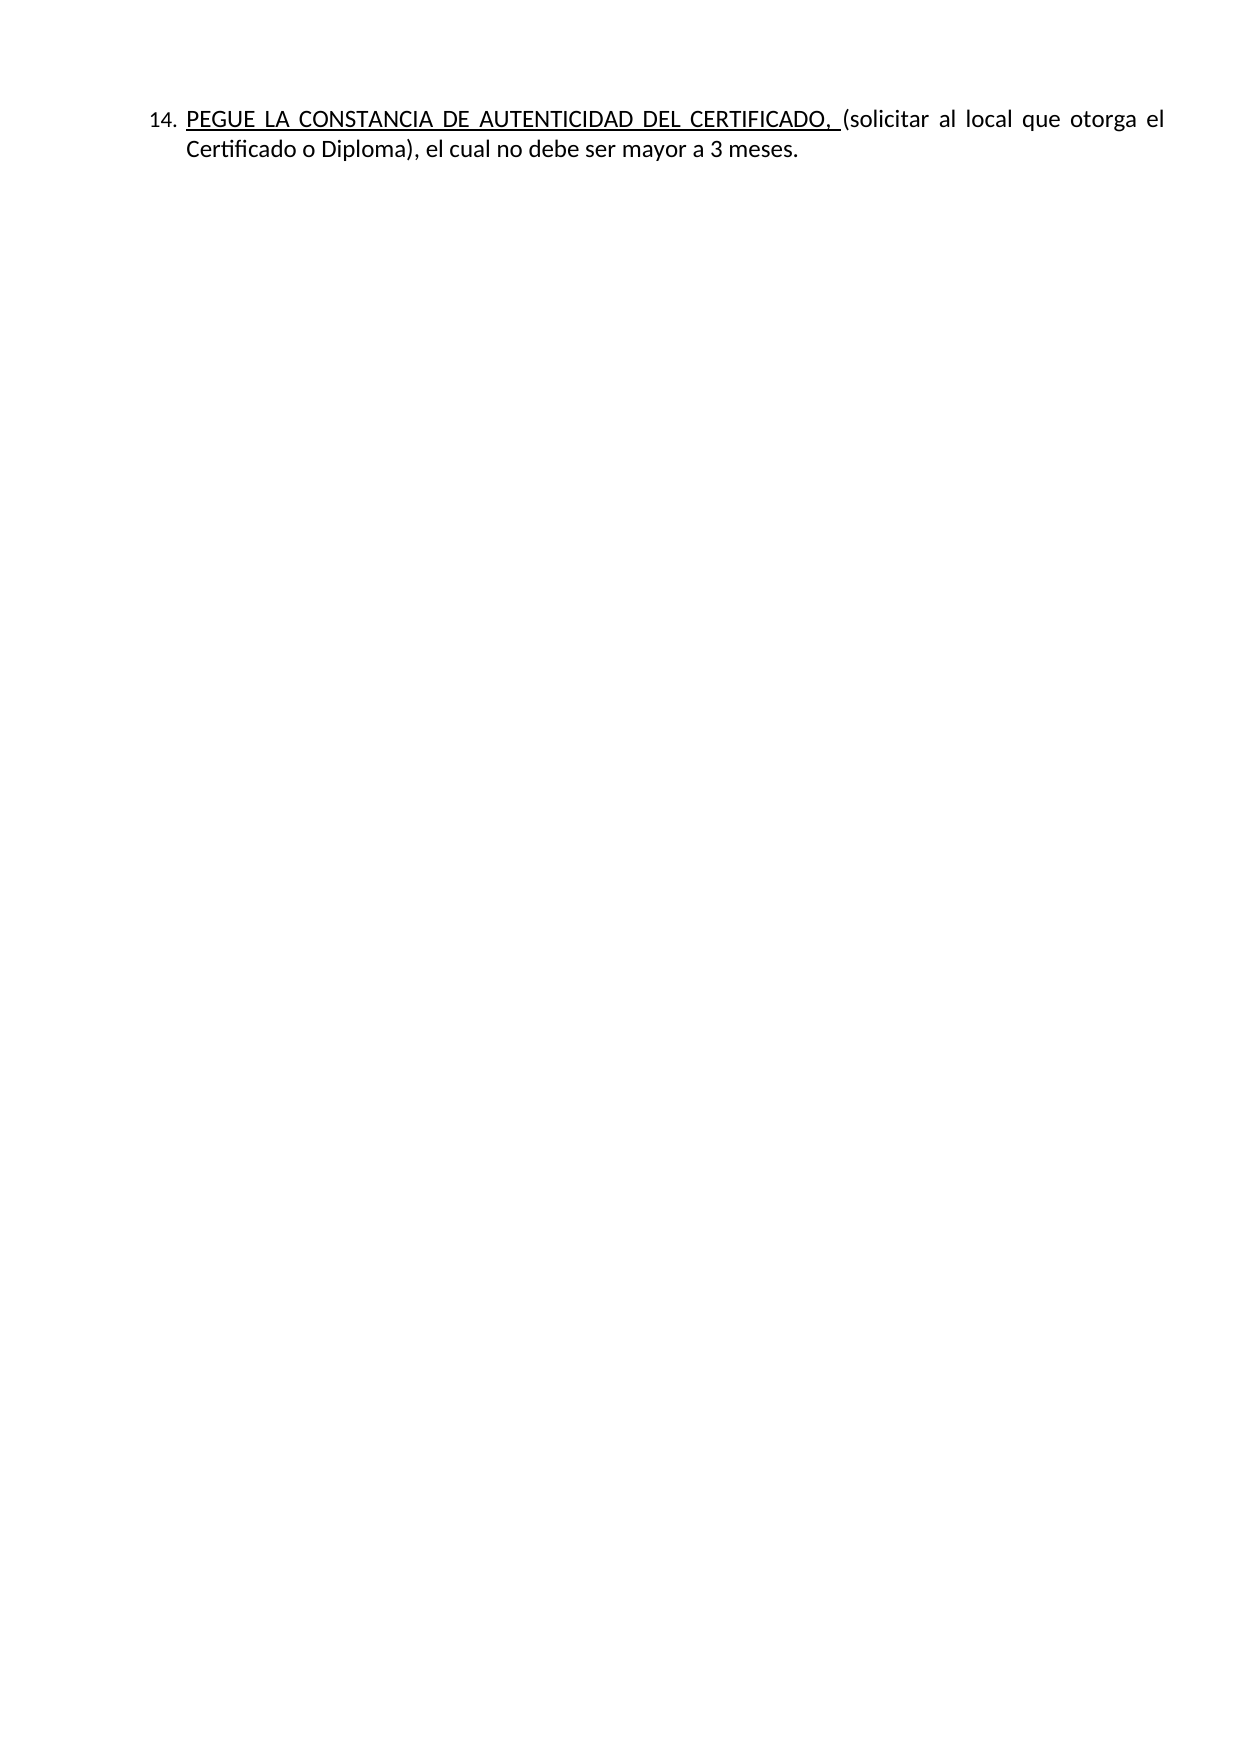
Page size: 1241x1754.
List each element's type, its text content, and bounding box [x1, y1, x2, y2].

list PEGUE LA CONSTANCIA DE AUTENTICIDAD DEL CERTIFICADO, (solicitar al local que otorga el Certificado o Diploma), el cual no debe ser mayor a 3 meses. [149, 103, 1165, 164]
